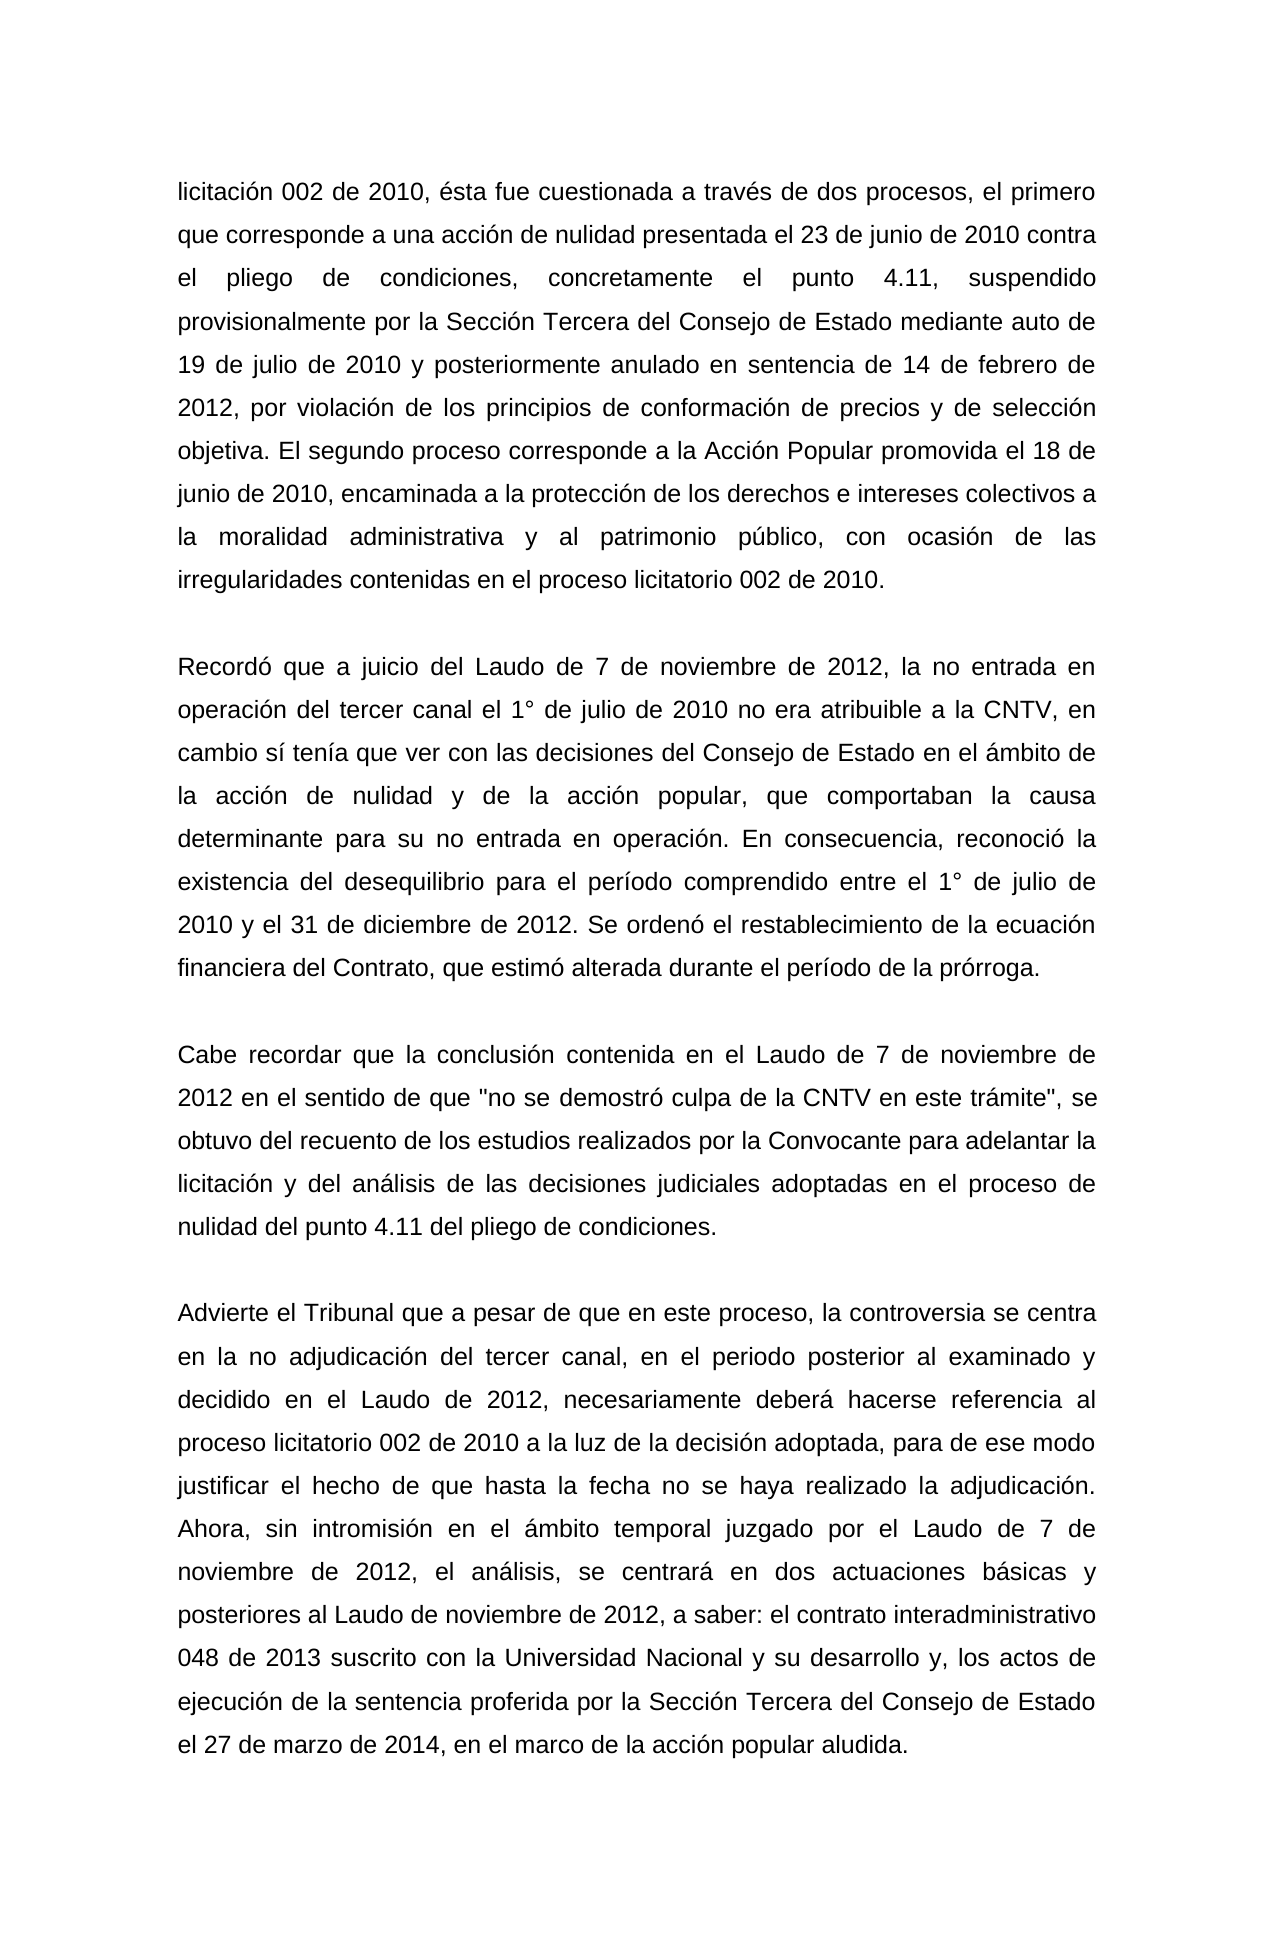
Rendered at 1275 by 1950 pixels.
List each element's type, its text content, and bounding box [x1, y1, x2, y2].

text Cabe recordar que la conclusión contenida en el Laudo de 7 de noviembre de 2012 en el sentido de que "no se demostró culpa de la CNTV en este trámite", se obtuvo del recuento de los estudios realizados por la Convocante para adelantar la licitación y del análisis de las decisiones judiciales adoptadas en el proceso de nulidad del punto 4.11 del pliego de condiciones. [177, 1040, 1098, 1241]
text Advierte el Tribunal que a pesar de que en este proceso, la controversia se centra en la no adjudicación del tercer canal, en el periodo posterior al examinado y decidido en el Laudo de 2012, necesariamente deberá hacerse referencia al proceso licitatorio 002 de 2010 a la luz de la decisión adoptada, para de ese modo justificar el hecho de que hasta la fecha no se haya realizado la adjudicación. Ahora, sin intromisión en el ámbito temporal juzgado por el Laudo de 7 de noviembre de 2012, el análisis, se centrará en dos actuaciones básicas y posteriores al Laudo de noviembre de 2012, a saber: el contrato interadministrativo 048 de 2013 suscrito con la Universidad Nacional y su desarrollo y, los actos de ejecución de la sentencia proferida por la Sección Tercera del Consejo de Estado el 27 de marzo de 2014, en el marco de la acción popular aludida. [177, 1298, 1098, 1758]
text Recordó que a juicio del Laudo de 7 de noviembre de 2012, la no entrada en operación del tercer canal el 1° de julio de 2010 no era atribuible a la CNTV, en cambio sí tenía que ver con las decisiones del Consejo de Estado en el ámbito de la acción de nulidad y de la acción popular, que comportaban la causa determinante para su no entrada en operación. En consecuencia, reconoció la existencia del desequilibrio para el período comprendido entre el 1° de julio de 2010 y el 31 de diciembre de 2012. Se ordenó el restablecimiento de la ecuación financiera del Contrato, que estimó alterada durante el período de la prórroga. [177, 652, 1098, 982]
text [177, 177, 1098, 594]
